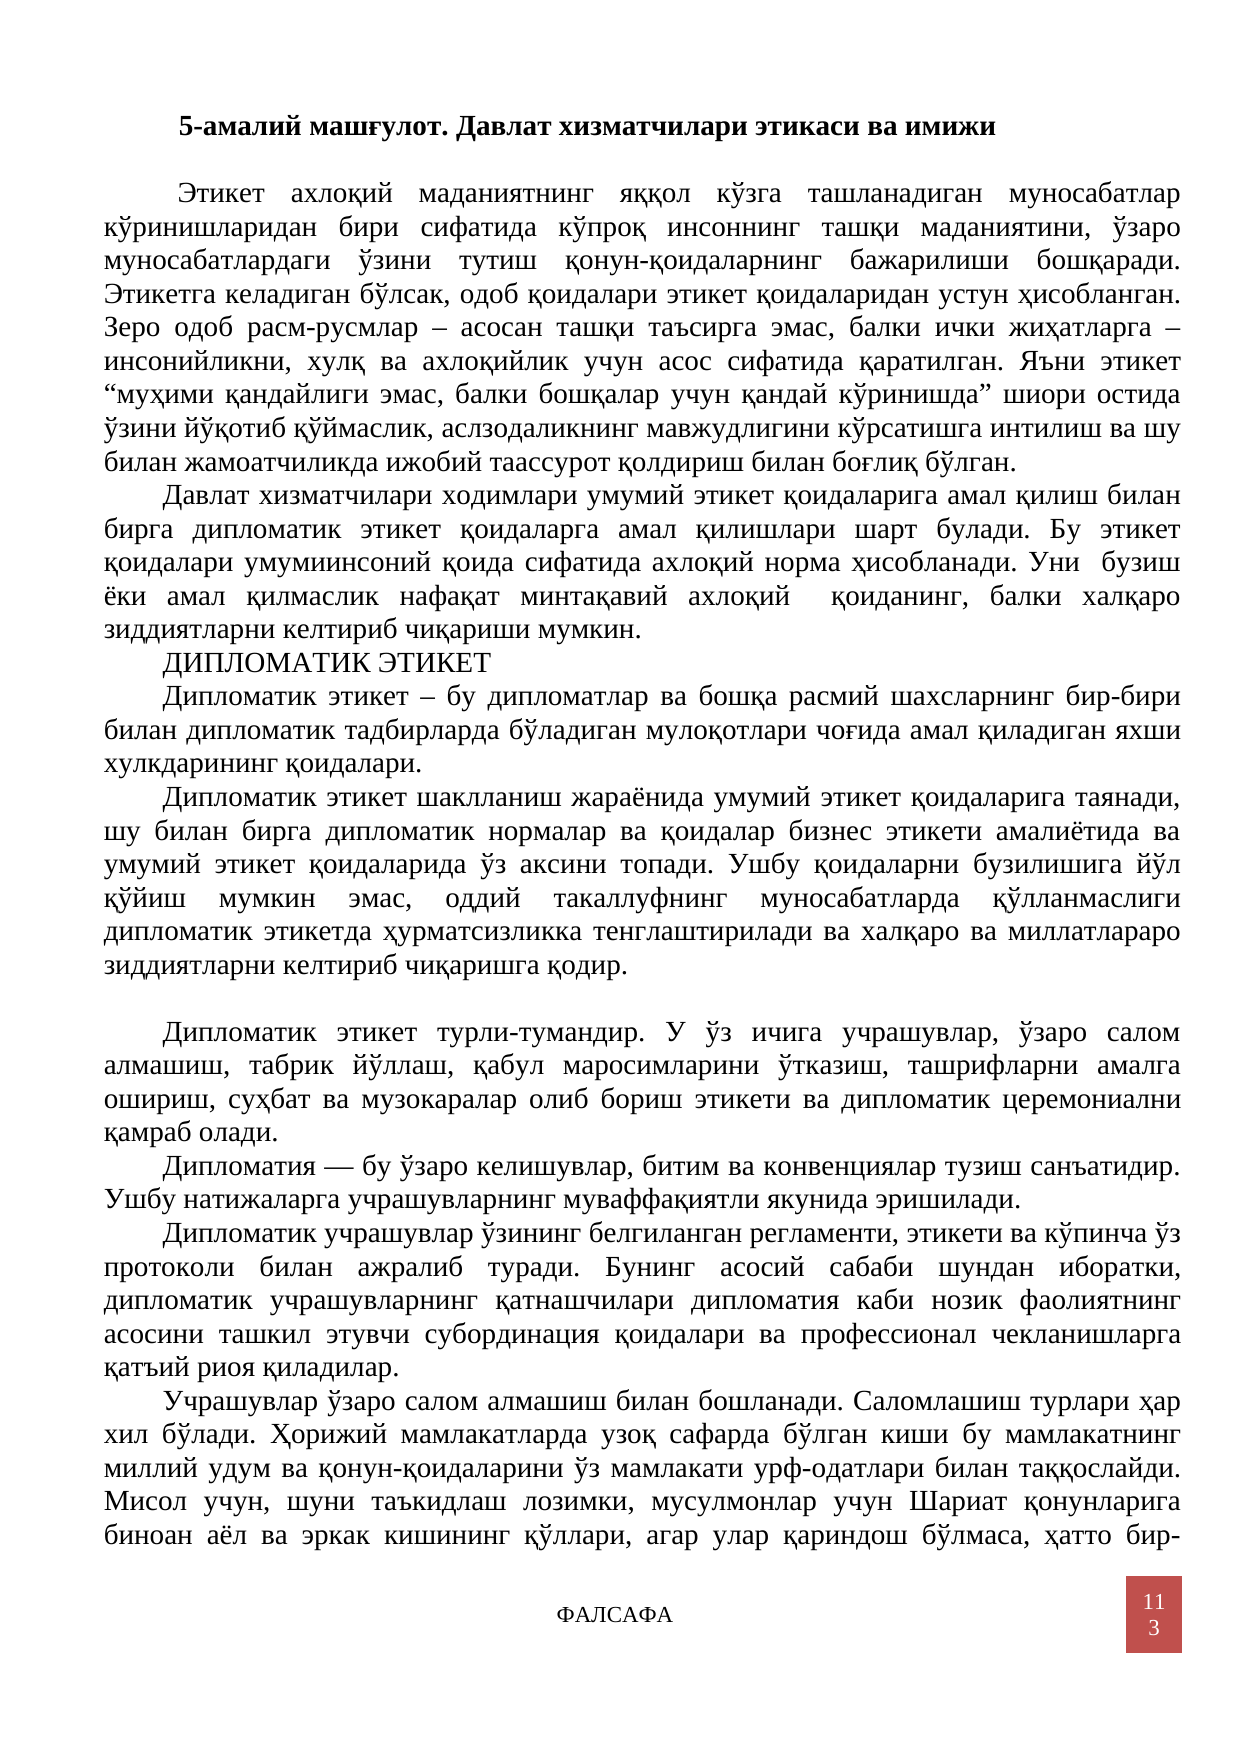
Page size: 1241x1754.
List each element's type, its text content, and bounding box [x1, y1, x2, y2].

text Дипломатик учрашувлар ўзининг белгиланган регламенти, этикети ва кўпинча ўз протоколи билан ажралиб туради. Бунинг асосий сабаби шундан иборатки, дипломатик учрашувларнинг қатнашчилари дипломатия каби нозик фаолиятнинг асосини ташкил этувчи субординация қоидалари ва профессионал чекланишларга қатъий риоя қиладилар. [103, 1215, 1182, 1383]
text Давлат хизматчилари ходимлари умумий этикет қоидаларига амал қилиш билан бирга дипломатик этикет қоидаларга амал қилишлари шарт булади. Бу этикет қоидалари умумиинсоний қоида сифатида ахлоқий норма ҳисобланади. Уни бузиш ёки амал қилмаслик нафақат минтақавий ахлоқий қоиданинг, балки халқаро зиддиятларни келтириб чиқариши мумкин. [103, 477, 1182, 645]
text Дипломатик этикет – бу дипломатлар ва бошқа расмий шахсларнинг бир-бири билан дипломатик тадбирларда бўладиган мулоқотлари чоғида амал қиладиган яхши хулкдарининг қоидалари. [103, 678, 1182, 779]
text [103, 1383, 1182, 1551]
text Дипломатик этикет турли-тумандир. У ўз ичига учрашувлар, ўзаро салом алмашиш, табрик йўллаш, қабул маросимларини ўтказиш, ташрифларни амалга ошириш, суҳбат ва музокаралар олиб бориш этикети ва дипломатик церемониални қамраб олади. [103, 1014, 1182, 1148]
text Этикет ахлоқий маданиятнинг яққол кўзга ташланадиган муносабатлар кўринишларидан бири сифатида кўпроқ инсоннинг ташқи маданиятини, ўзаро муносабатлардаги ўзини тутиш қонун-қоидаларнинг бажарилиши бошқаради. Этикетга келадиган бўлсак, одоб қоидалари этикет қоидаларидан устун ҳисобланган. Зеро одоб расм-русмлар – асосан ташқи таъсирга эмас, балки ички жиҳатларга – инсонийликни, хулқ ва ахлоқийлик учун асос сифатида қаратилган. Яъни этикет “муҳими қандайлиги эмас, балки бошқалар учун қандай кўринишда” шиори остида ўзини йўқотиб қўймаслик, аслзодаликнинг мавжудлигини кўрсатишга интилиш ва шу билан жамоатчиликда ижобий таассурот қолдириш билан боғлиқ бўлган. [103, 175, 1182, 477]
text Дипломатик этикет шаклланиш жараёнида умумий этикет қоидаларига таянади, шу билан бирга дипломатик нормалар ва қоидалар бизнес этикети амалиётида ва умумий этикет қоидаларида ўз аксини топади. Ушбу қоидаларни бузилишига йўл қўйиш мумкин эмас, оддий такаллуфнинг муносабатларда қўлланмаслиги дипломатик этикетда ҳурматсизликка тенглаштирилади ва халқаро ва миллатлараро зиддиятларни келтириб чиқаришга қодир. [103, 779, 1182, 980]
subtitle 5-амалий машғулот. Давлат хизматчилари этикаси ва имижи [178, 108, 1182, 142]
text Дипломатия — бу ўзаро келишувлар, битим ва конвенциялар тузиш санъатидир. Ушбу натижаларга учрашувларнинг муваффақиятли якунида эришилади. [103, 1148, 1182, 1215]
text ДИПЛОМАТИК ЭТИКЕТ [103, 645, 1182, 678]
